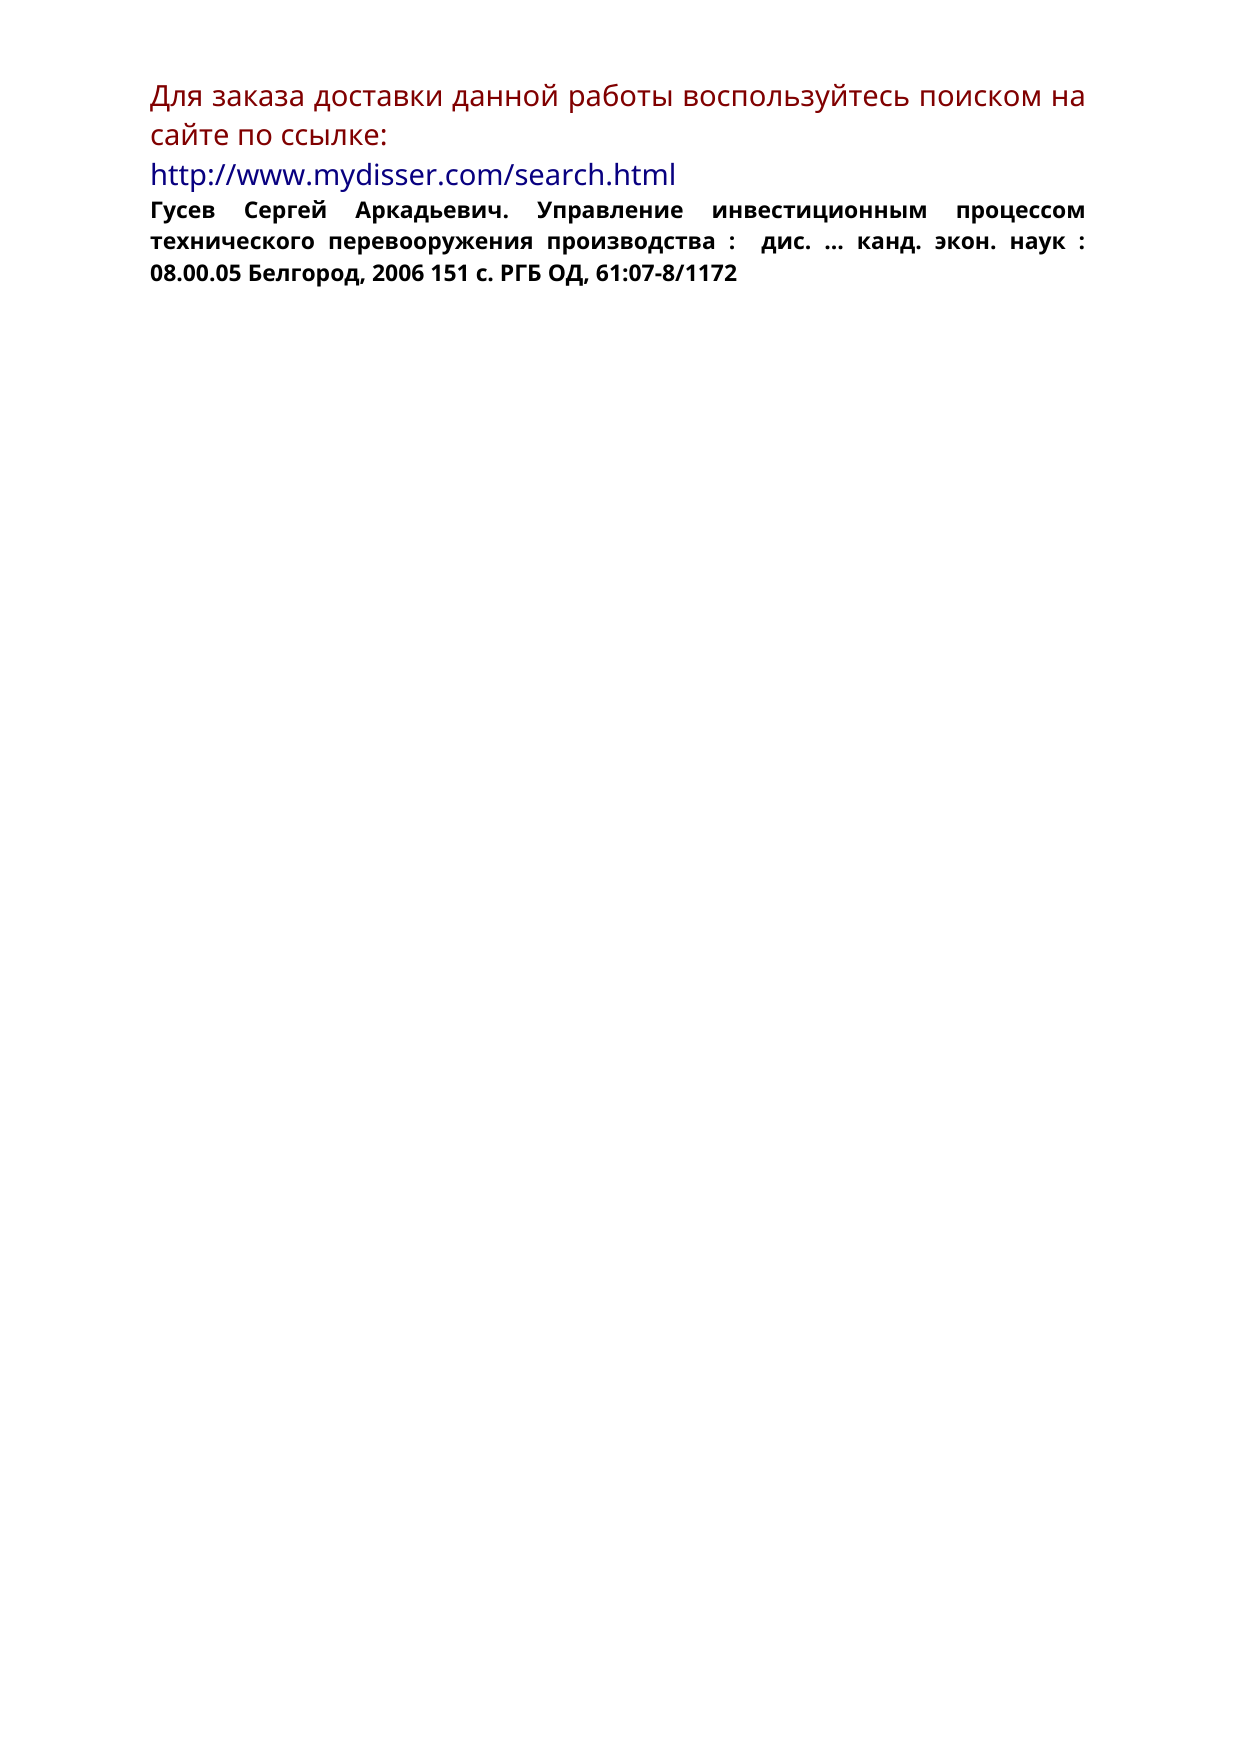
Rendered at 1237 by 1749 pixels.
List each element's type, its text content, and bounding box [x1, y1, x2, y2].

text Гусев Сергей Аркадьевич. Управление инвестиционным процессом технического перевооружения производства : дис. ... канд. экон. наук : 08.00.05 Белгород, 2006 151 с. РГБ ОД, 61:07-8/1172 [150, 194, 1086, 288]
